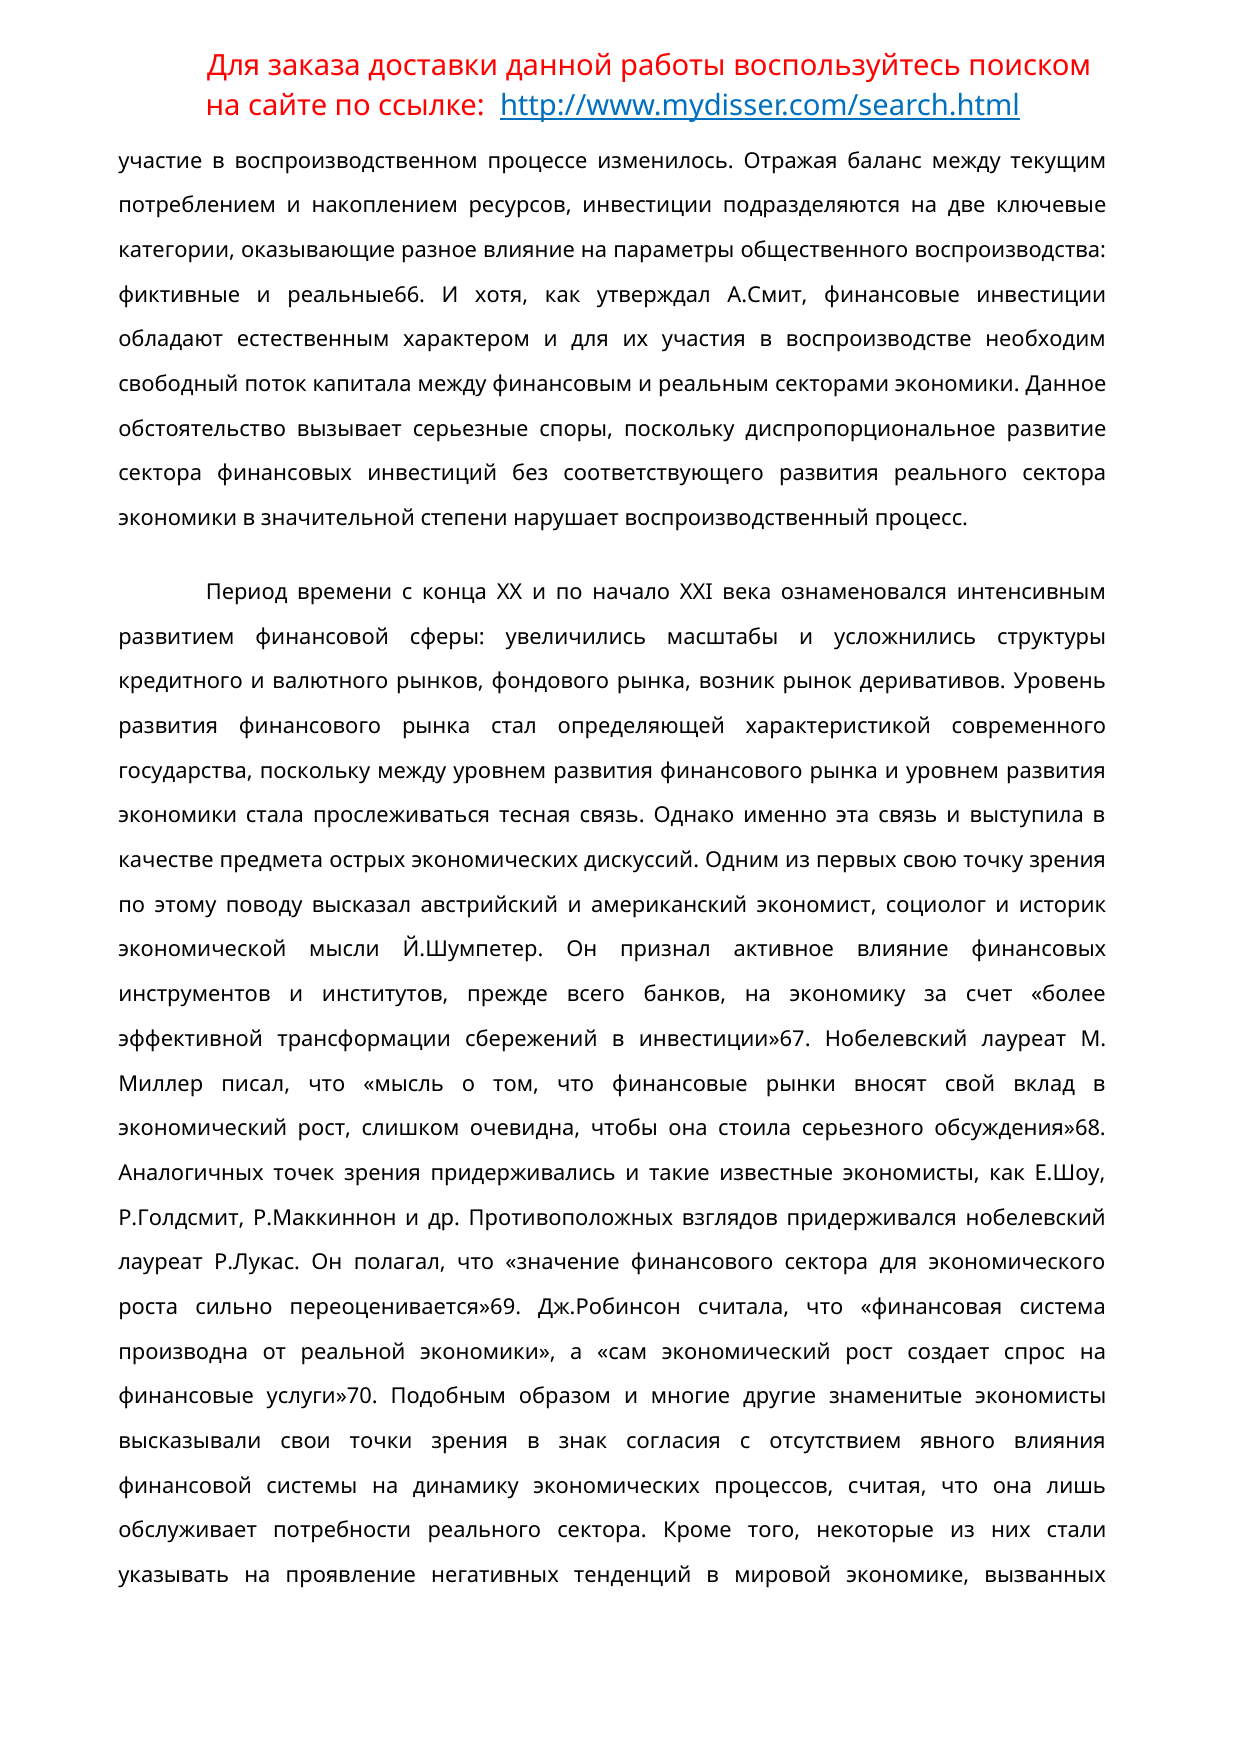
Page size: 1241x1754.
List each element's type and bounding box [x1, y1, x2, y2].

text [118, 144, 1107, 532]
text [118, 576, 1107, 1589]
